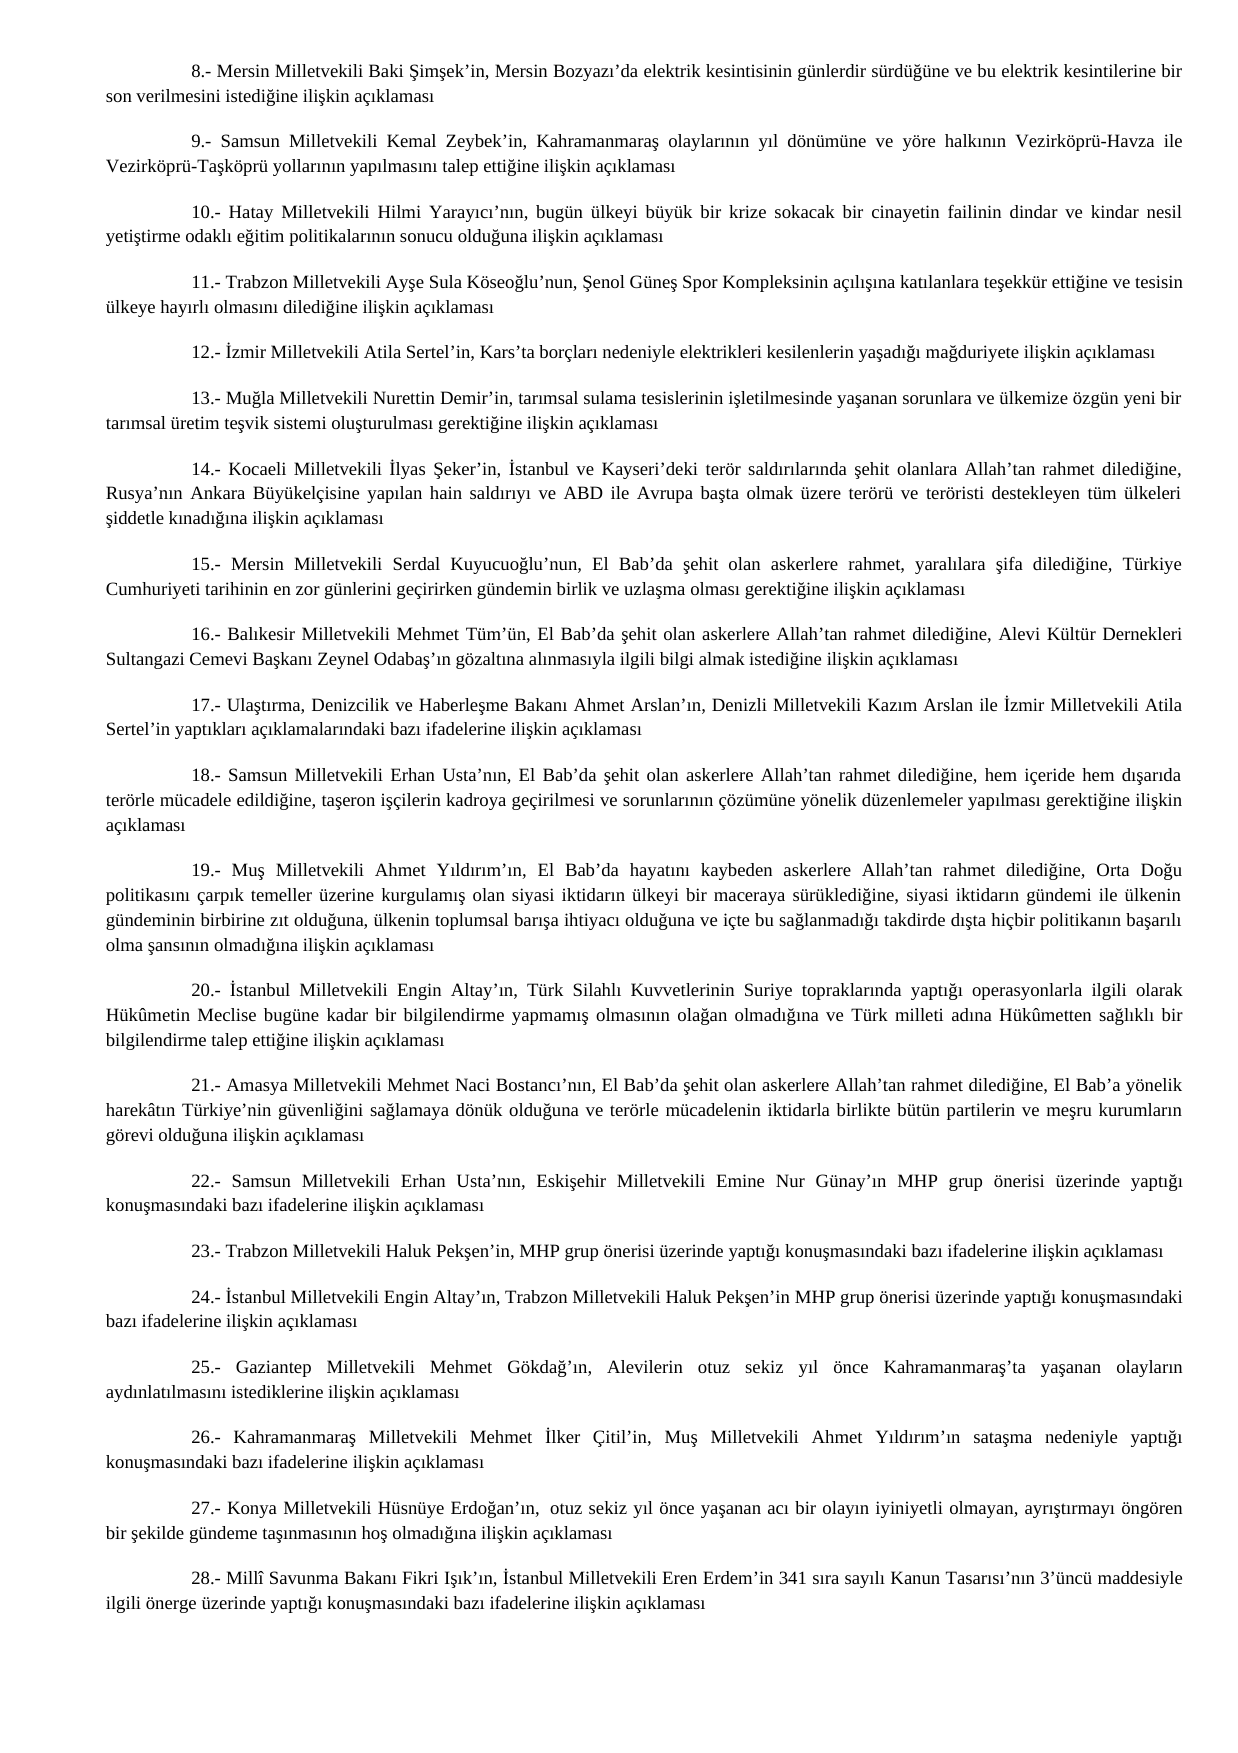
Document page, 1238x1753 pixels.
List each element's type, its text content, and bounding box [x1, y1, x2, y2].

text 13.- Muğla Milletvekili Nurettin Demir’in, tarımsal sulama tesislerinin işletilmesinde yaşanan sorunlara ve ülkemize özgün yeni bir tarımsal üretim teşvik sistemi oluşturulması gerektiğine ilişkin açıklaması [106, 387, 1184, 433]
text 20.- İstanbul Milletvekili Engin Altay’ın, Türk Silahlı Kuvvetlerinin Suriye topraklarında yaptığı operasyonlarla ilgili olarak Hükûmetin Meclise bugüne kadar bir bilgilendirme yapmamış olmasının olağan olmadığına ve Türk milleti adına Hükûmetten sağlıklı bir bilgilendirme talep ettiğine ilişkin açıklaması [106, 979, 1184, 1050]
text 18.- Samsun Milletvekili Erhan Usta’nın, El Bab’da şehit olan askerlere Allah’tan rahmet dilediğine, hem içeride hem dışarıda terörle mücadele edildiğine, taşeron işçilerin kadroya geçirilmesi ve sorunlarının çözümüne yönelik düzenlemeler yapılması gerektiğine ilişkin açıklaması [106, 764, 1184, 835]
text 23.- Trabzon Milletvekili Haluk Pekşen’in, MHP grup önerisi üzerinde yaptığı konuşmasındaki bazı ifadelerine ilişkin açıklaması [106, 1240, 1184, 1261]
text 15.- Mersin Milletvekili Serdal Kuyucuoğlu’nun, El Bab’da şehit olan askerlere rahmet, yaralılara şifa dilediğine, Türkiye Cumhuriyeti tarihinin en zor günlerini geçirirken gündemin birlik ve uzlaşma olması gerektiğine ilişkin açıklaması [106, 553, 1184, 599]
text 21.- Amasya Milletvekili Mehmet Naci Bostancı’nın, El Bab’da şehit olan askerlere Allah’tan rahmet dilediğine, El Bab’a yönelik harekâtın Türkiye’nin güvenliğini sağlamaya dönük olduğuna ve terörle mücadelenin iktidarla birlikte bütün partilerin ve meşru kurumların görevi olduğuna ilişkin açıklaması [106, 1074, 1184, 1145]
text 10.- Hatay Milletvekili Hilmi Yarayıcı’nın, bugün ülkeyi büyük bir krize sokacak bir cinayetin failinin dindar ve kindar nesil yetiştirme odaklı eğitim politikalarının sonucu olduğuna ilişkin açıklaması [106, 201, 1184, 247]
text 17.- Ulaştırma, Denizcilik ve Haberleşme Bakanı Ahmet Arslan’ın, Denizli Milletvekili Kazım Arslan ile İzmir Milletvekili Atila Sertel’in yaptıkları açıklamalarındaki bazı ifadelerine ilişkin açıklaması [106, 693, 1184, 740]
text 27.- Konya Milletvekili Hüsnüye Erdoğan’ın, otuz sekiz yıl önce yaşanan acı bir olayın iyiniyetli olmayan, ayrıştırmayı öngören bir şekilde gündeme taşınmasının hoş olmadığına ilişkin açıklaması [106, 1497, 1184, 1543]
text 19.- Muş Milletvekili Ahmet Yıldırım’ın, El Bab’da hayatını kaybeden askerlere Allah’tan rahmet dilediğine, Orta Doğu politikasını çarpık temeller üzerine kurgulamış olan siyasi iktidarın ülkeyi bir maceraya sürüklediğine, siyasi iktidarın gündemi ile ülkenin gündeminin birbirine zıt olduğuna, ülkenin toplumsal barışa ihtiyacı olduğuna ve içte bu sağlanmadığı takdirde dışta hiçbir politikanın başarılı olma şansının olmadığına ilişkin açıklaması [106, 859, 1184, 955]
text 26.- Kahramanmaraş Milletvekili Mehmet İlker Çitil’in, Muş Milletvekili Ahmet Yıldırım’ın sataşma nedeniyle yaptığı konuşmasındaki bazı ifadelerine ilişkin açıklaması [106, 1426, 1184, 1473]
text 24.- İstanbul Milletvekili Engin Altay’ın, Trabzon Milletvekili Haluk Pekşen’in MHP grup önerisi üzerinde yaptığı konuşmasındaki bazı ifadelerine ilişkin açıklaması [106, 1286, 1184, 1332]
text 16.- Balıkesir Milletvekili Mehmet Tüm’ün, El Bab’da şehit olan askerlere Allah’tan rahmet dilediğine, Alevi Kültür Dernekleri Sultangazi Cemevi Başkanı Zeynel Odabaş’ın gözaltına alınmasıyla ilgili bilgi almak istediğine ilişkin açıklaması [106, 623, 1184, 669]
text 12.- İzmir Milletvekili Atila Sertel’in, Kars’ta borçları nedeniyle elektrikleri kesilenlerin yaşadığı mağduriyete ilişkin açıklaması [106, 341, 1184, 363]
text 9.- Samsun Milletvekili Kemal Zeybek’in, Kahramanmaraş olaylarının yıl dönümüne ve yöre halkının Vezirköprü-Havza ile Vezirköprü-Taşköprü yollarının yapılmasını talep ettiğine ilişkin açıklaması [106, 130, 1184, 176]
text 25.- Gaziantep Milletvekili Mehmet Gökdağ’ın, Alevilerin otuz sekiz yıl önce Kahramanmaraş’ta yaşanan olayların aydınlatılmasını istediklerine ilişkin açıklaması [106, 1356, 1184, 1402]
text 8.- Mersin Milletvekili Baki Şimşek’in, Mersin Bozyazı’da elektrik kesintisinin günlerdir sürdüğüne ve bu elektrik kesintilerine bir son verilmesini istediğine ilişkin açıklaması [106, 60, 1184, 106]
text 22.- Samsun Milletvekili Erhan Usta’nın, Eskişehir Milletvekili Emine Nur Günay’ın MHP grup önerisi üzerinde yaptığı konuşmasındaki bazı ifadelerine ilişkin açıklaması [106, 1169, 1184, 1216]
text 11.- Trabzon Milletvekili Ayşe Sula Köseoğlu’nun, Şenol Güneş Spor Kompleksinin açılışına katılanlara teşekkür ettiğine ve tesisin ülkeye hayırlı olmasını dilediğine ilişkin açıklaması [106, 271, 1184, 317]
text 14.- Kocaeli Milletvekili İlyas Şeker’in, İstanbul ve Kayseri’deki terör saldırılarında şehit olanlara Allah’tan rahmet dilediğine, Rusya’nın Ankara Büyükelçisine yapılan hain saldırıyı ve ABD ile Avrupa başta olmak üzere terörü ve teröristi destekleyen tüm ülkeleri şiddetle kınadığına ilişkin açıklaması [106, 457, 1184, 528]
text 28.- Millî Savunma Bakanı Fikri Işık’ın, İstanbul Milletvekili Eren Erdem’in 341 sıra sayılı Kanun Tasarısı’nın 3’üncü maddesiyle ilgili önerge üzerinde yaptığı konuşmasındaki bazı ifadelerine ilişkin açıklaması [106, 1567, 1184, 1614]
